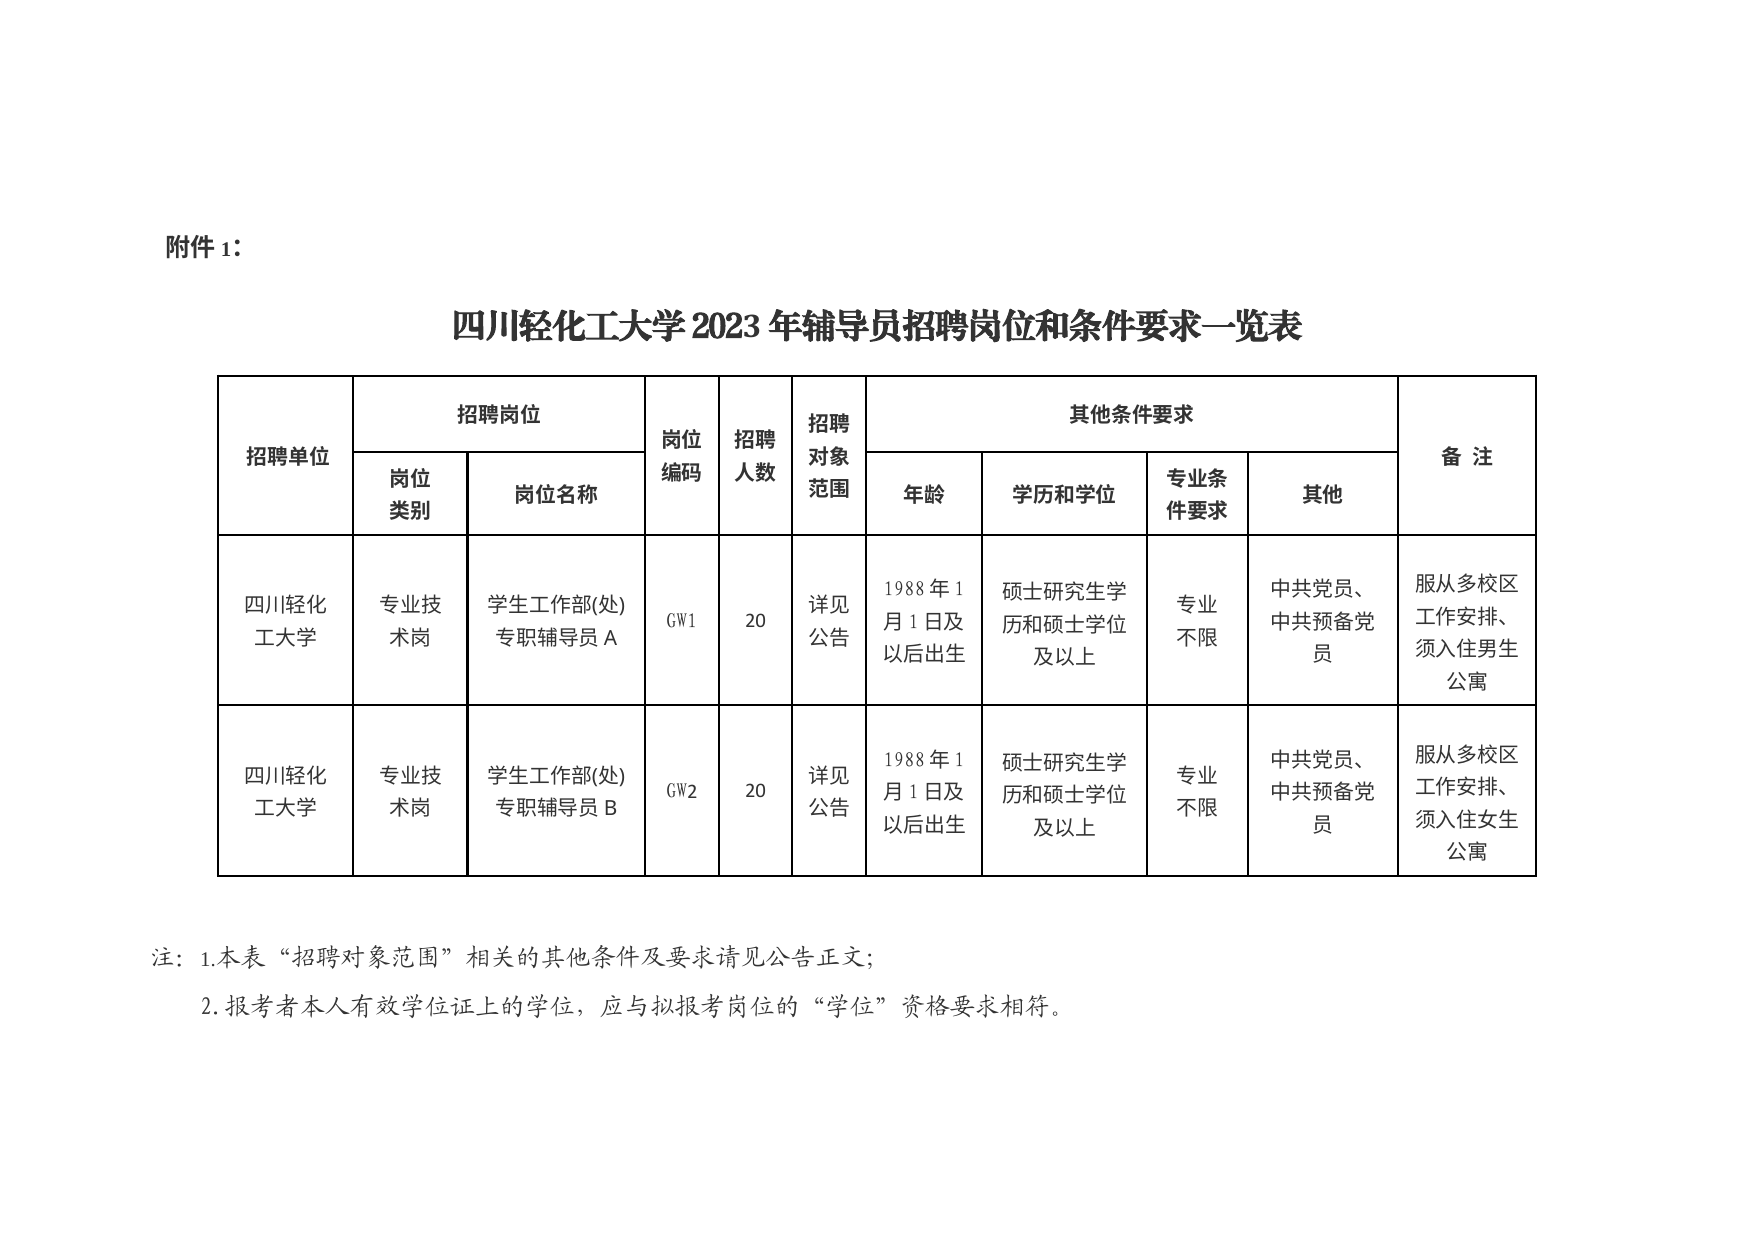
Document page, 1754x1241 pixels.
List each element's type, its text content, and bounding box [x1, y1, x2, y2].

table_cell 详见 公告 [793, 536, 865, 704]
table_cell 四川轻化工大学 [219, 536, 352, 704]
table_header 其他条件要求 [867, 377, 1397, 451]
table_cell 专业 不限 [1148, 536, 1247, 704]
table_cell 专业技术岗 [354, 706, 466, 874]
table_cell 硕士研究生学历和硕士学位及以上 [983, 706, 1146, 874]
table_cell 学生工作部(处)专职辅导员A [469, 536, 644, 704]
text 四川轻化工大学2023年辅导员招聘岗位和条件要求一览表 [166, 294, 1588, 359]
table_cell 详见 公告 [793, 706, 865, 874]
table_cell 中共党员、中共预备党员 [1249, 536, 1397, 704]
table_header 岗位 编码 [646, 377, 718, 534]
table_cell 服从多校区工作安排、须入住男生公寓 [1399, 536, 1535, 704]
text 注：1.本表“招聘对象范围”相关的其他条件及要求请见公告正文； [150, 940, 1588, 973]
table_cell GW2 [646, 706, 718, 874]
table_cell 20 [720, 536, 791, 704]
table_header 招聘单位 [219, 377, 352, 534]
table_cell 岗位名称 [469, 453, 644, 534]
table_cell 年龄 [867, 453, 981, 534]
table_header 招聘岗位 [354, 377, 644, 451]
table_cell 1988年1月1日及以后出生 [867, 706, 981, 874]
table_cell 1988年1月1日及以后出生 [867, 536, 981, 704]
table_cell 硕士研究生学历和硕士学位及以上 [983, 536, 1146, 704]
table_header 招聘对象范围 [793, 377, 865, 534]
table_cell 学生工作部(处)专职辅导员B [469, 706, 644, 874]
table_header 招聘 人数 [720, 377, 791, 534]
text 2.报考者本人有效学位证上的学位，应与拟报考岗位的“学位”资格要求相符。 [150, 988, 1589, 1021]
table_cell GW1 [646, 536, 718, 704]
table_cell 四川轻化工大学 [219, 706, 352, 874]
table_cell 20 [720, 706, 791, 874]
table_cell 专业技术岗 [354, 536, 466, 704]
table_cell 其他 [1249, 453, 1397, 534]
text 附件1： [166, 213, 1588, 278]
table_cell 专业条件要求 [1148, 453, 1247, 534]
table_header 备 注 [1399, 377, 1535, 534]
table_cell 学历和学位 [983, 453, 1146, 534]
table_cell 中共党员、中共预备党员 [1249, 706, 1397, 874]
table_cell 专业 不限 [1148, 706, 1247, 874]
table_cell 服从多校区工作安排、须入住女生公寓 [1399, 706, 1535, 874]
table_cell 岗位 类别 [354, 453, 466, 534]
